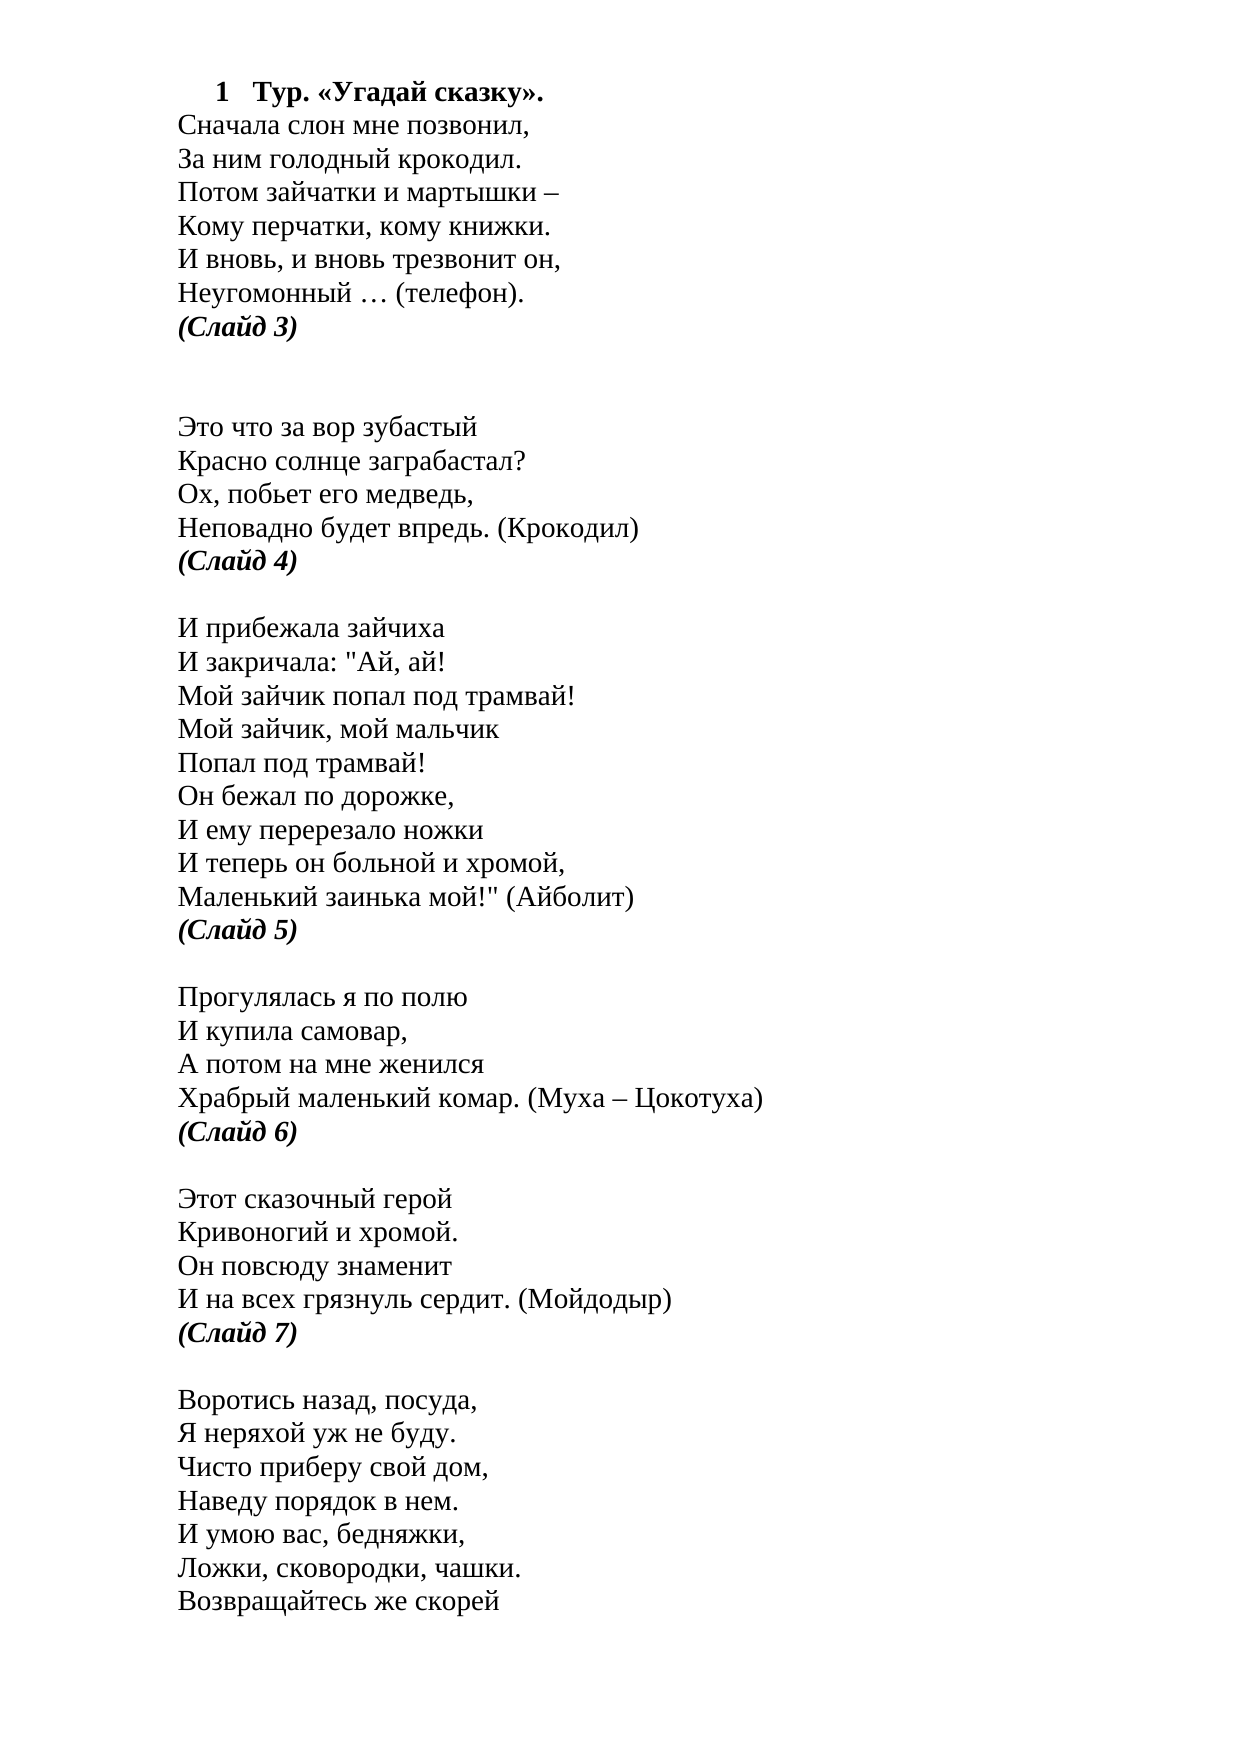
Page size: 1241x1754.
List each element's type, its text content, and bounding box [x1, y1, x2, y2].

text Возвращайтесь же скорей [177, 1583, 1152, 1617]
text И закричала: "Ай, ай! [177, 644, 1152, 678]
list Тур. «Угадай сказку». [215, 74, 1152, 107]
text Я неряхой уж не буду. [177, 1416, 1152, 1449]
text Этот сказочный герой [177, 1181, 1152, 1214]
text А потом на мне женился [177, 1047, 1152, 1080]
text Попал под трамвай! [177, 745, 1152, 778]
text И вновь, и вновь трезвонит он, [177, 242, 1152, 275]
text И на всех грязнуль сердит. (Мойдодыр) [177, 1281, 1152, 1315]
text И прибежала зайчиха [177, 611, 1152, 644]
text Мой зайчик, мой мальчик [177, 711, 1152, 745]
text (Слайд 7) [177, 1315, 1152, 1348]
text Маленький заинька мой!" (Айболит) [177, 879, 1152, 912]
text (Слайд 3) [177, 309, 1152, 342]
text Сначала слон мне позвонил, [177, 107, 1152, 141]
text Кривоногий и хромой. [177, 1214, 1152, 1248]
text Ложки, сковородки, чашки. [177, 1550, 1152, 1583]
text Воротись назад, посуда, [177, 1382, 1152, 1416]
text (Слайд 5) [177, 912, 1152, 946]
text И теперь он больной и хромой, [177, 845, 1152, 879]
text Кому перчатки, кому книжки. [177, 208, 1152, 242]
text Мой зайчик попал под трамвай! [177, 678, 1152, 711]
text Он бежал по дорожке, [177, 778, 1152, 812]
text Это что за вор зубастый [177, 409, 1152, 443]
text И ему перерезало ножки [177, 812, 1152, 845]
text (Слайд 4) [177, 543, 1152, 577]
text И умою вас, бедняжки, [177, 1516, 1152, 1550]
text И купила самовар, [177, 1013, 1152, 1047]
text Неповадно будет впредь. (Крокодил) [177, 510, 1152, 543]
text Прогулялась я по полю [177, 979, 1152, 1013]
text Он повсюду знаменит [177, 1248, 1152, 1281]
text За ним голодный крокодил. [177, 141, 1152, 174]
text Наведу порядок в нем. [177, 1483, 1152, 1516]
text Храбрый маленький комар. (Муха – Цокотуха) [177, 1080, 1152, 1114]
text (Слайд 6) [177, 1114, 1152, 1147]
text Потом зайчатки и мартышки – [177, 174, 1152, 208]
text Неугомонный … (телефон). [177, 275, 1152, 309]
text Красно солнце заграбастал? [177, 443, 1152, 476]
text Ох, побьет его медведь, [177, 476, 1152, 510]
text Чисто приберу свой дом, [177, 1449, 1152, 1483]
